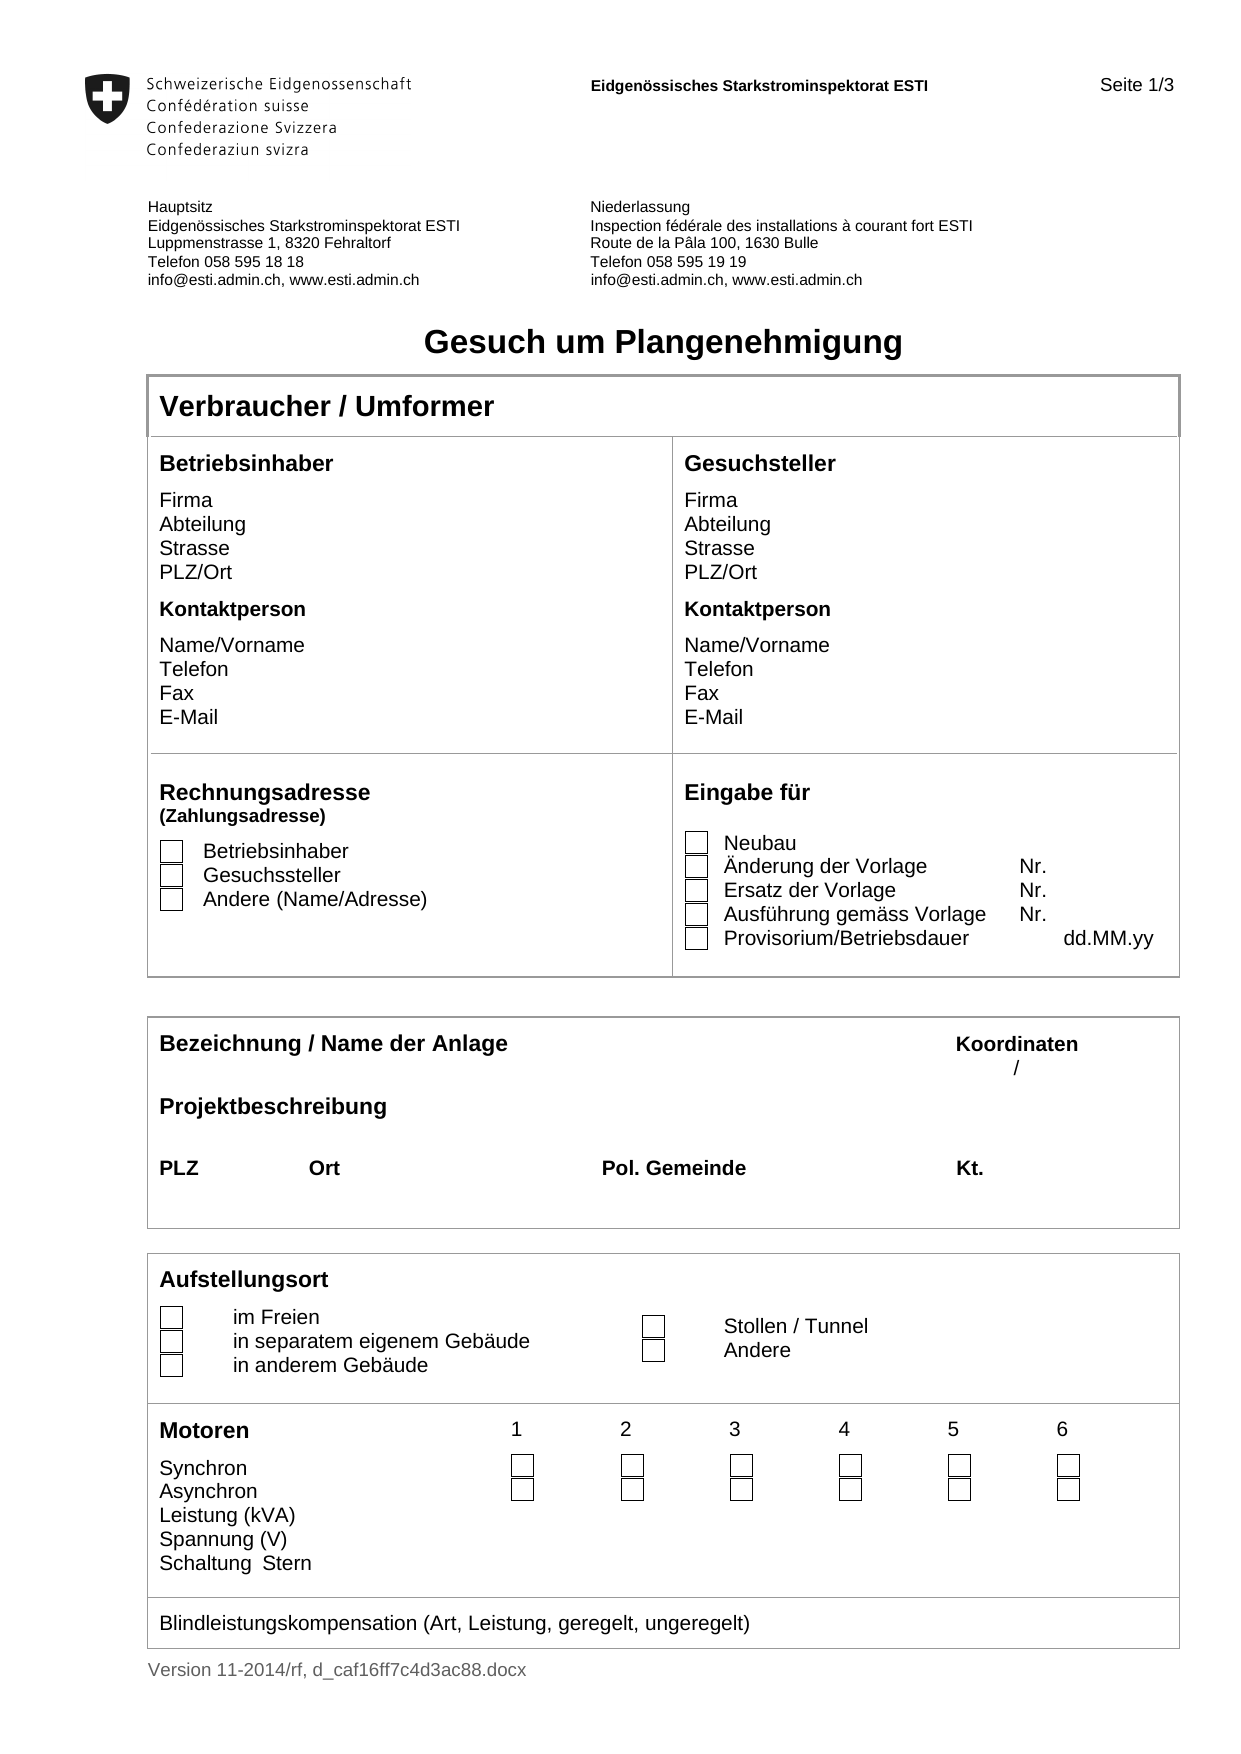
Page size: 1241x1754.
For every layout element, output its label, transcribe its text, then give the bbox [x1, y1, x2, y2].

picture [85, 73, 411, 181]
table_cell Rechnungsadresse (Zahlungsadresse) Betriebsinhaber Gesuchssteller Andere (Name/Adresse) [148, 753, 672, 976]
table_cell Gesuchsteller Firma Abteilung Strasse PLZ/Ort Kontaktperson Name/Vorname Telefon Fax E-Mail [673, 436, 1179, 753]
table_cell 6 [1045, 1404, 1179, 1597]
table_cell 1 [499, 1404, 608, 1597]
table_cell Motoren Synchron Asynchron Leistung (kVA) Spannung (V) Schaltung [148, 1404, 499, 1597]
table_header Aufstellungsort im Freien in separatem eigenem Gebäude in anderem Gebäude [148, 1254, 630, 1403]
table_cell 3 [718, 1404, 827, 1597]
table_header Stollen / Tunnel Andere [630, 1254, 1179, 1403]
table_cell 4 [827, 1404, 936, 1597]
table_cell 5 [936, 1404, 1045, 1597]
table_cell 2 [609, 1404, 718, 1597]
table_cell Verbraucher / Umformer [149, 377, 1178, 436]
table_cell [148, 1598, 1179, 1647]
table_header Bezeichnung / Name der Anlage Koordinaten / Projektbeschreibung PLZ Ort Pol. Gemeinde Kt. [148, 1018, 1179, 1227]
table_header Gesuch um Plangenehmigung [148, 322, 1179, 374]
table_cell Betriebsinhaber Firma Abteilung Strasse PLZ/Ort Kontaktperson Name/Vorname Telefon Fax E-Mail [148, 436, 672, 753]
table_cell Eingabe für Neubau Änderung der Vorlage Nr. Ersatz der Vorlage Nr. Ausführung gemäss Vorlage Nr. Provisorium/Betriebsdauer dd.MM.yy [673, 753, 1179, 976]
